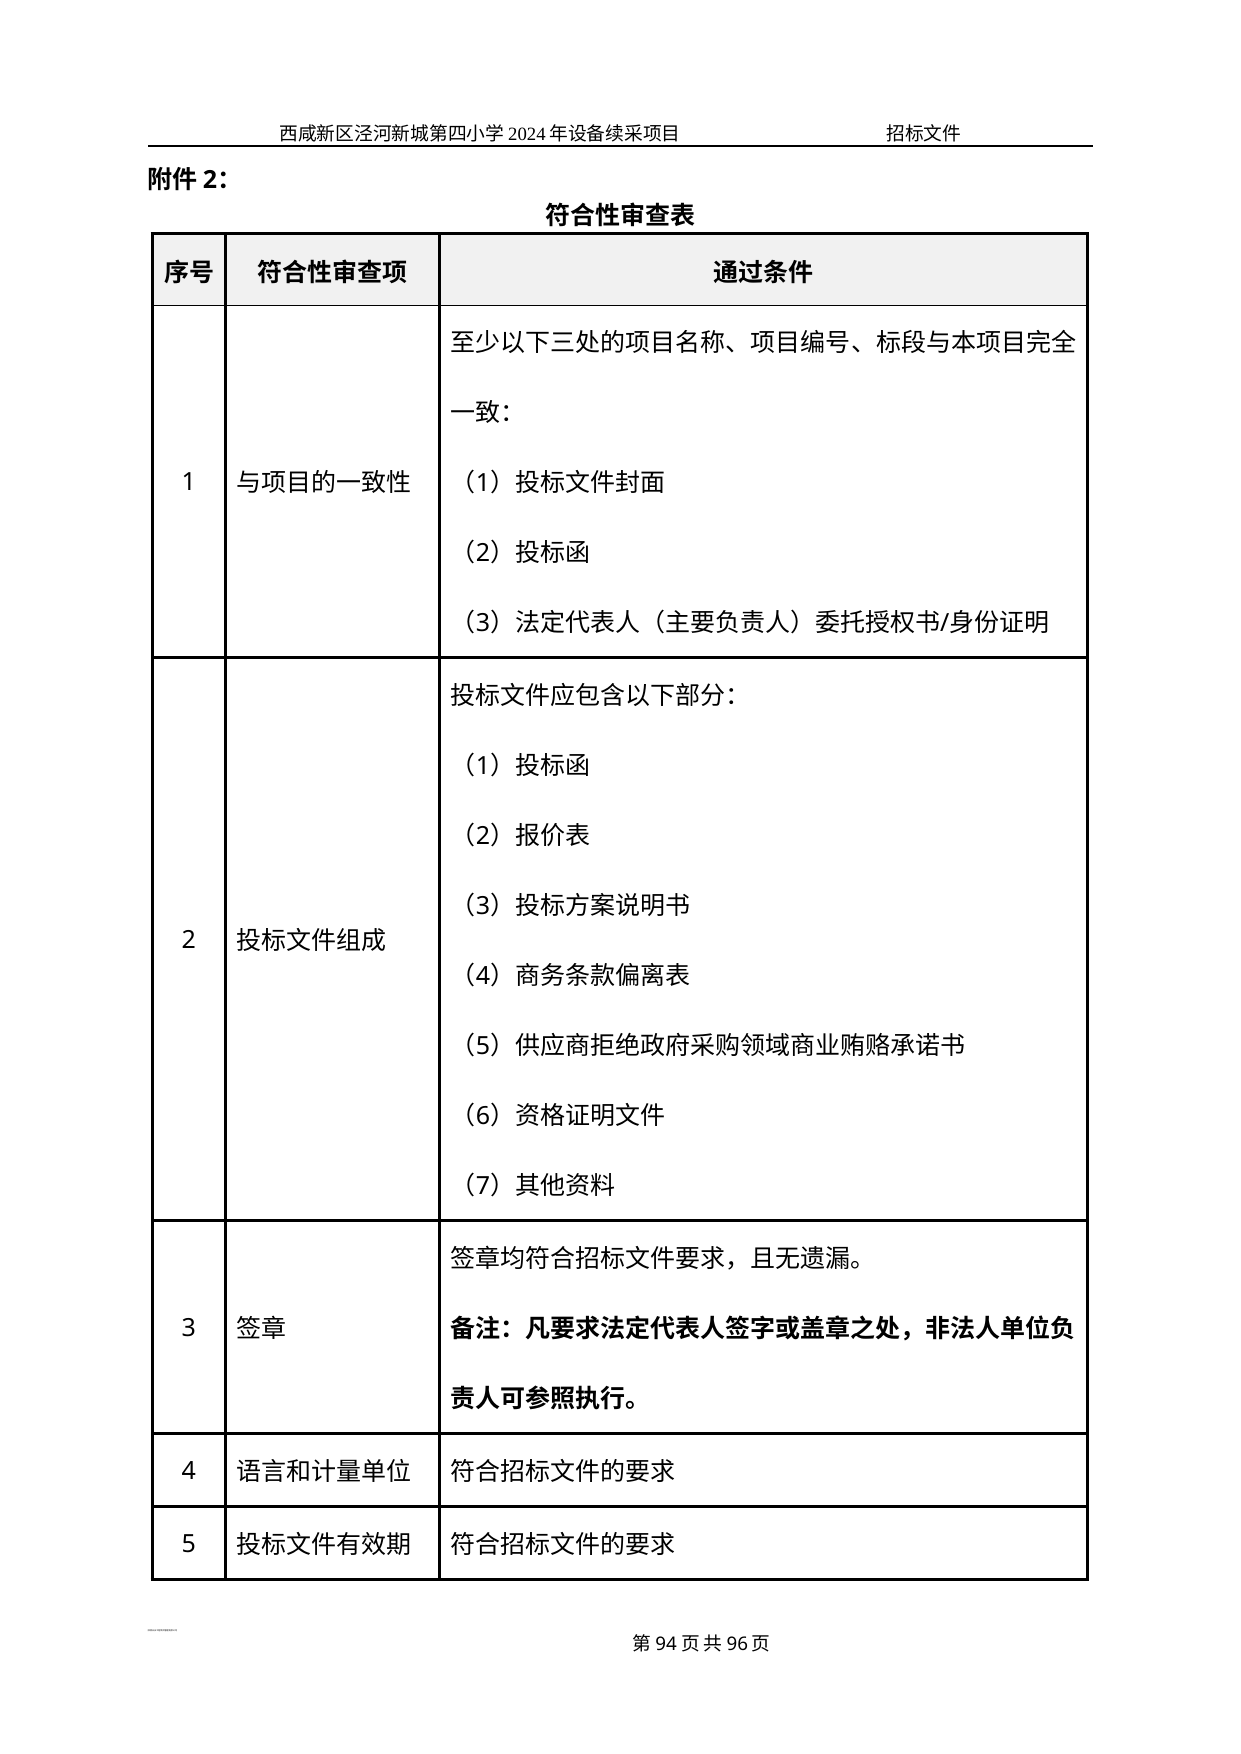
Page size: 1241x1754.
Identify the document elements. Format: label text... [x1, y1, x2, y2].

table_cell [154, 306, 224, 656]
table_header 通过条件 [441, 235, 1086, 305]
table_cell 符合招标文件的要求 [441, 1508, 1086, 1578]
table_cell 语言和计量单位 [227, 1435, 438, 1505]
table_cell [154, 659, 224, 1219]
table_cell 与项目的一致性 [227, 306, 438, 656]
text 符合性审查表 [148, 196, 1093, 232]
table_cell 签章均符合招标文件要求，且无遗漏。 备注：凡要求法定代表人签字或盖章之处，非法人单位负责人可参照执行。 [441, 1222, 1086, 1432]
table_cell [154, 1508, 224, 1578]
table_cell 投标文件有效期 [227, 1508, 438, 1578]
table_cell [154, 1435, 224, 1505]
table_cell 投标文件组成 [227, 659, 438, 1219]
table_header 符合性审查项 [227, 235, 438, 305]
table_header 序号 [154, 235, 224, 305]
table_cell 符合招标文件的要求 [441, 1435, 1086, 1505]
table_cell 签章 [227, 1222, 438, 1432]
text 附件2： [148, 159, 1093, 196]
table_cell 投标文件应包含以下部分： （1）投标函 （2）报价表 （3）投标方案说明书 （4）商务条款偏离表 （5）供应商拒绝政府采购领域商业贿赂承诺书 （6）资格证明文件 （7）其他资料 [441, 659, 1086, 1219]
table_cell 至少以下三处的项目名称、项目编号、标段与本项目完全一致： （1）投标文件封面 （2）投标函 （3）法定代表人（主要负责人）委托授权书/身份证明 [441, 306, 1086, 656]
table_cell [154, 1222, 224, 1432]
